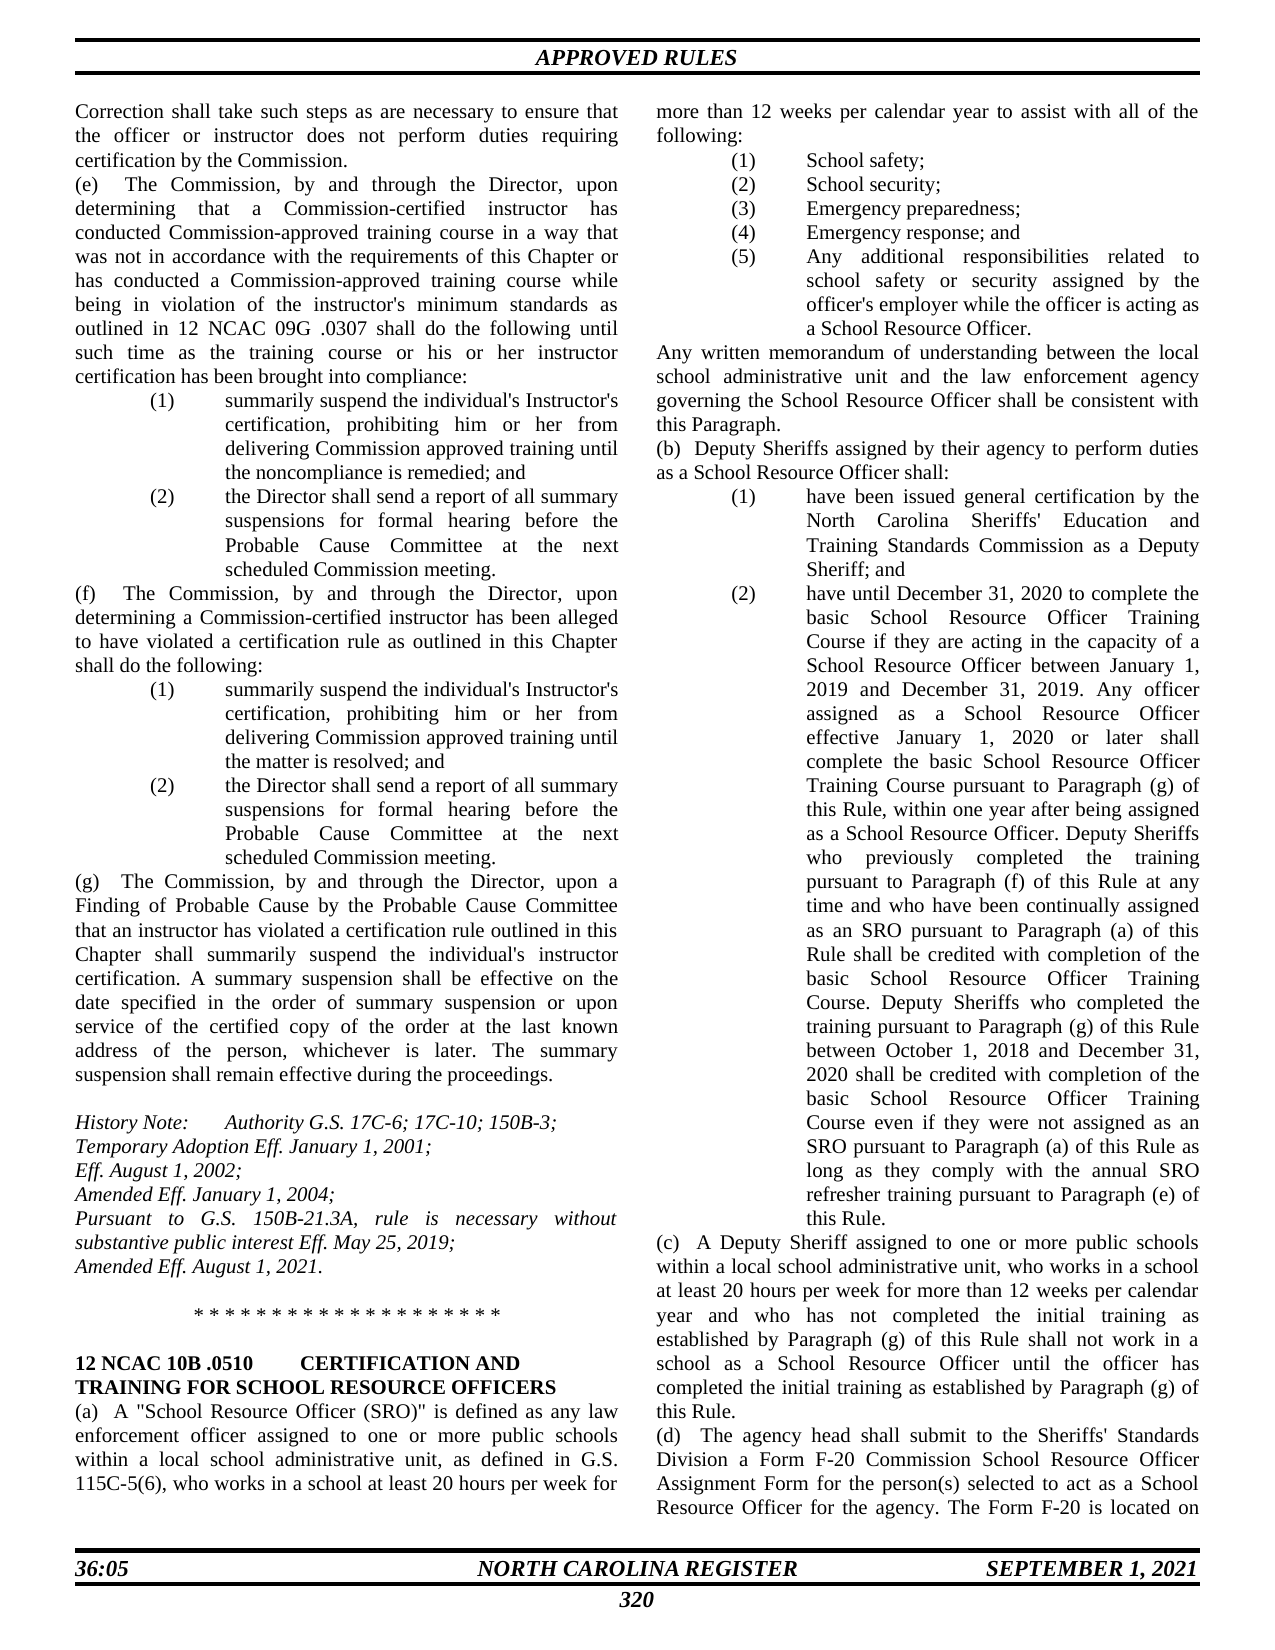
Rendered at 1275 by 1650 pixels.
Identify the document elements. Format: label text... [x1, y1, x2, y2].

text (2) School security; [731, 172, 1200, 196]
text (a) A "School Resource Officer (SRO)" is defined as any law enforcement officer assigned to one or more public schools within a local school administrative unit, as defined in G.S. 115C-5(6), who works in a school at least 20 hours per week for more than 12 weeks per calendar year to assist with all of the following: [75, 1399, 619, 1495]
text (1) summarily suspend the individual's Instructor's certification, prohibiting him or her from delivering Commission approved training until the matter is resolved; and [150, 677, 619, 773]
text Amended Eff. August 1, 2021. [75, 1254, 619, 1278]
text (2) the Director shall send a report of all summary suspensions for formal hearing before the Probable Cause Committee at the next scheduled Commission meeting. [150, 773, 619, 869]
text (3) Emergency preparedness; [731, 196, 1200, 220]
text (b) Deputy Sheriffs assigned by their agency to perform duties as a School Resource Officer shall: [656, 436, 1200, 484]
text (2) have until December 31, 2020 to complete the basic School Resource Officer Training Course if they are acting in the capacity of a School Resource Officer between January 1, 2019 and December 31, 2019. Any officer assigned as a School Resource Officer effective January 1, 2020 or later shall complete the basic School Resource Officer Training Course pursuant to Paragraph (g) of this Rule, within one year after being assigned as a School Resource Officer. Deputy Sheriffs who previously completed the training pursuant to Paragraph (f) of this Rule at any time and who have been continually assigned as an SRO pursuant to Paragraph (a) of this Rule shall be credited with completion of the basic School Resource Officer Training Course. Deputy Sheriffs who completed the training pursuant to Paragraph (g) of this Rule between October 1, 2018 and December 31, 2020 shall be credited with completion of the basic School Resource Officer Training Course even if they were not assigned as an SRO pursuant to Paragraph (a) of this Rule as long as they comply with the annual SRO refresher training pursuant to Paragraph (e) of this Rule. [731, 581, 1200, 1230]
text (1) School safety; [731, 147, 1200, 172]
text (e) The Commission, by and through the Director, upon determining that a Commission-certified instructor has conducted Commission-approved training course in a way that was not in accordance with the requirements of this Chapter or has conducted a Commission-approved training course while being in violation of the instructor's minimum standards as outlined in 12 NCAC 09G .0307 shall do the following until such time as the training course or his or her instructor certification has been brought into compliance: [75, 172, 619, 388]
text History Note: Authority G.S. 17C-6; 17C-10; 150B-3; [75, 1110, 619, 1134]
text (1) have been issued general certification by the North Carolina Sheriffs' Education and Training Standards Commission as a Deputy Sheriff; and [731, 484, 1200, 581]
text (a) A "School Resource Officer (SRO)" is defined as any law enforcement officer assigned to one or more public schools within a local school administrative unit, as defined in G.S. 115C-5(6), who works in a school at least 20 hours per week for more than 12 weeks per calendar year to assist with all of the following: [656, 99, 1200, 147]
text (g) The Commission, by and through the Director, upon a Finding of Probable Cause by the Probable Cause Committee that an instructor has violated a certification rule outlined in this Chapter shall summarily suspend the individual's instructor certification. A summary suspension shall be effective on the date specified in the order of summary suspension or upon service of the certified copy of the order at the last known address of the person, whichever is later. The summary suspension shall remain effective during the proceedings. [75, 869, 619, 1086]
text Eff. August 1, 2002; [75, 1158, 619, 1182]
text Pursuant to G.S. 150B-21.3A, rule is necessary without substantive public interest Eff. May 25, 2019; [75, 1206, 619, 1254]
text (c) A Deputy Sheriff assigned to one or more public schools within a local school administrative unit, who works in a school at least 20 hours per week for more than 12 weeks per calendar year and who has not completed the initial training as established by Paragraph (g) of this Rule shall not work in a school as a School Resource Officer until the officer has completed the initial training as established by Paragraph (g) of this Rule. [656, 1230, 1200, 1423]
text * * * * * * * * * * * * * * * * * * * * [75, 1302, 619, 1327]
text Temporary Adoption Eff. January 1, 2001; [75, 1134, 619, 1158]
text (5) Any additional responsibilities related to school safety or security assigned by the officer's employer while the officer is acting as a School Resource Officer. [731, 244, 1200, 340]
text Amended Eff. January 1, 2004; [75, 1182, 619, 1206]
text (4) Emergency response; and [731, 220, 1200, 244]
text Any written memorandum of understanding between the local school administrative unit and the law enforcement agency governing the School Resource Officer shall be consistent with this Paragraph. [656, 340, 1200, 436]
text (1) summarily suspend the individual's Instructor's certification, prohibiting him or her from delivering Commission approved training until the noncompliance is remedied; and [150, 388, 619, 484]
text (2) the Director shall send a report of all summary suspensions for formal hearing before the Probable Cause Committee at the next scheduled Commission meeting. [150, 484, 619, 581]
text 12 NCAC 10B .0510 CERTIFICATION AND TRAINING FOR SCHOOL RESOURCE OFFICERS [75, 1351, 619, 1399]
text (f) The Commission, by and through the Director, upon determining a Commission-certified instructor has been alleged to have violated a certification rule as outlined in this Chapter shall do the following: [75, 581, 619, 677]
